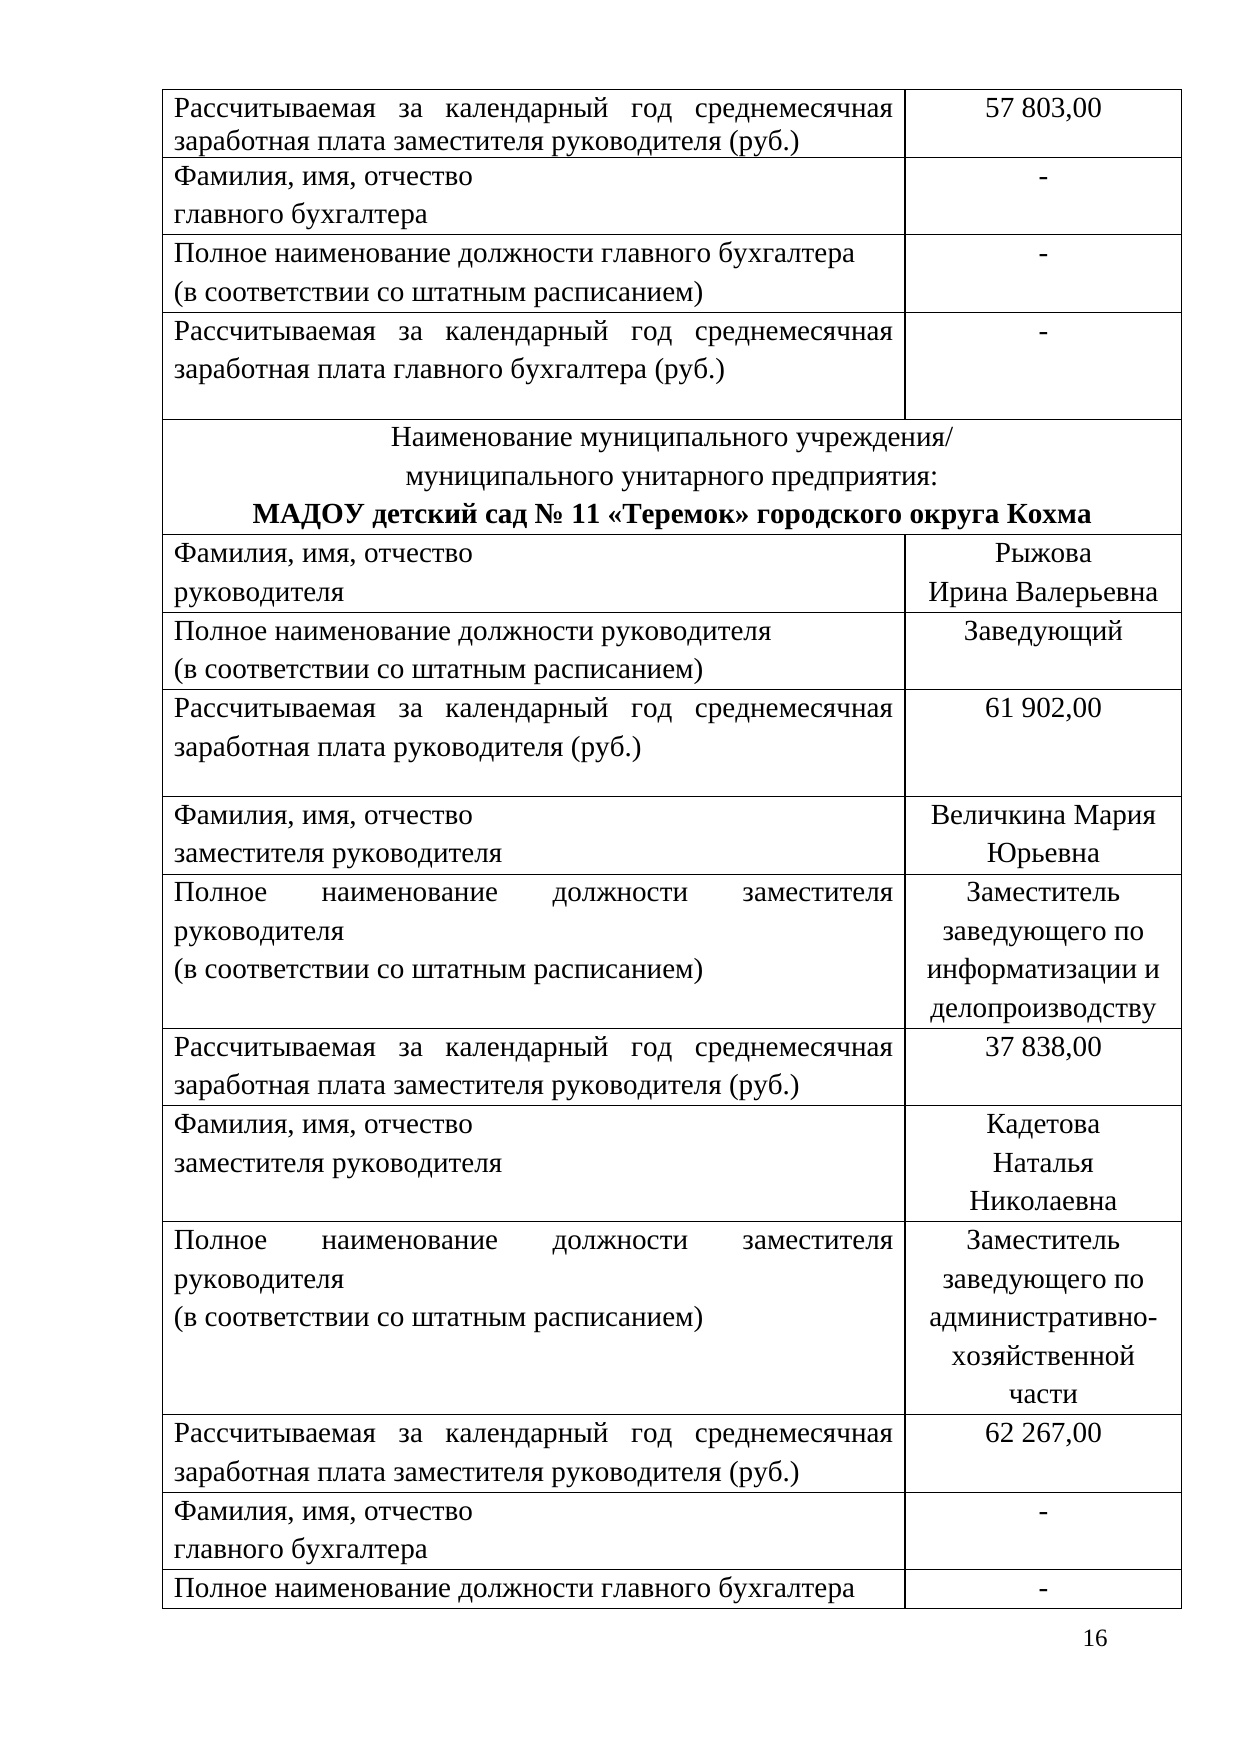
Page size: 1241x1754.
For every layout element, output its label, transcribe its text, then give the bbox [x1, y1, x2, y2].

table_cell - [906, 313, 1181, 418]
table_cell Рыжова Ирина Валерьевна [906, 535, 1181, 612]
table_cell Рассчитываемая за календарный год среднемесячная заработная плата руководителя (руб.) [163, 690, 904, 796]
table_cell 61 902,00 [906, 690, 1181, 796]
table_cell - [906, 1570, 1181, 1608]
table_cell - [906, 158, 1181, 234]
table_cell Заместитель заведующего по информатизации и делопроизводству [906, 875, 1181, 1028]
table_cell Фамилия, имя, отчество заместителя руководителя [163, 1106, 904, 1221]
table_cell Рассчитываемая за календарный год среднемесячная заработная плата заместителя руководителя (руб.) [163, 90, 904, 157]
table_cell Полное наименование должности заместителя руководителя (в соответствии со штатным расписанием) [163, 875, 904, 1028]
table_cell Фамилия, имя, отчество заместителя руководителя [163, 797, 904, 873]
table_cell Полное наименование должности главного бухгалтера (в соответствии со штатным расписанием) [163, 235, 904, 312]
table_cell 57 803,00 [906, 90, 1181, 157]
table_cell Фамилия, имя, отчество главного бухгалтера [163, 158, 904, 234]
table_cell 62 267,00 [906, 1415, 1181, 1492]
table_cell 37 838,00 [906, 1029, 1181, 1105]
table_cell - [906, 235, 1181, 312]
table_cell Кадетова Наталья Николаевна [906, 1106, 1181, 1221]
table_cell Наименование муниципального учреждения/ муниципального унитарного предприятия: МАДОУ детский сад № 11 «Теремок» городского округа Кохма [163, 420, 1181, 534]
table_cell - [906, 1493, 1181, 1569]
table_cell Рассчитываемая за календарный год среднемесячная заработная плата заместителя руководителя (руб.) [163, 1415, 904, 1492]
table_cell Полное наименование должности руководителя (в соответствии со штатным расписанием) [163, 613, 904, 689]
table_cell Рассчитываемая за календарный год среднемесячная заработная плата заместителя руководителя (руб.) [163, 1029, 904, 1105]
table_cell Заведующий [906, 613, 1181, 689]
table_cell Полное наименование должности заместителя руководителя (в соответствии со штатным расписанием) [163, 1222, 904, 1414]
table_cell Величкина Мария Юрьевна [906, 797, 1181, 873]
table_cell Фамилия, имя, отчество руководителя [163, 535, 904, 612]
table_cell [163, 1570, 904, 1608]
table_cell Рассчитываемая за календарный год среднемесячная заработная плата главного бухгалтера (руб.) [163, 313, 904, 418]
table_cell Заместитель заведующего по административно-хозяйственной части [906, 1222, 1181, 1414]
table_cell Фамилия, имя, отчество главного бухгалтера [163, 1493, 904, 1569]
